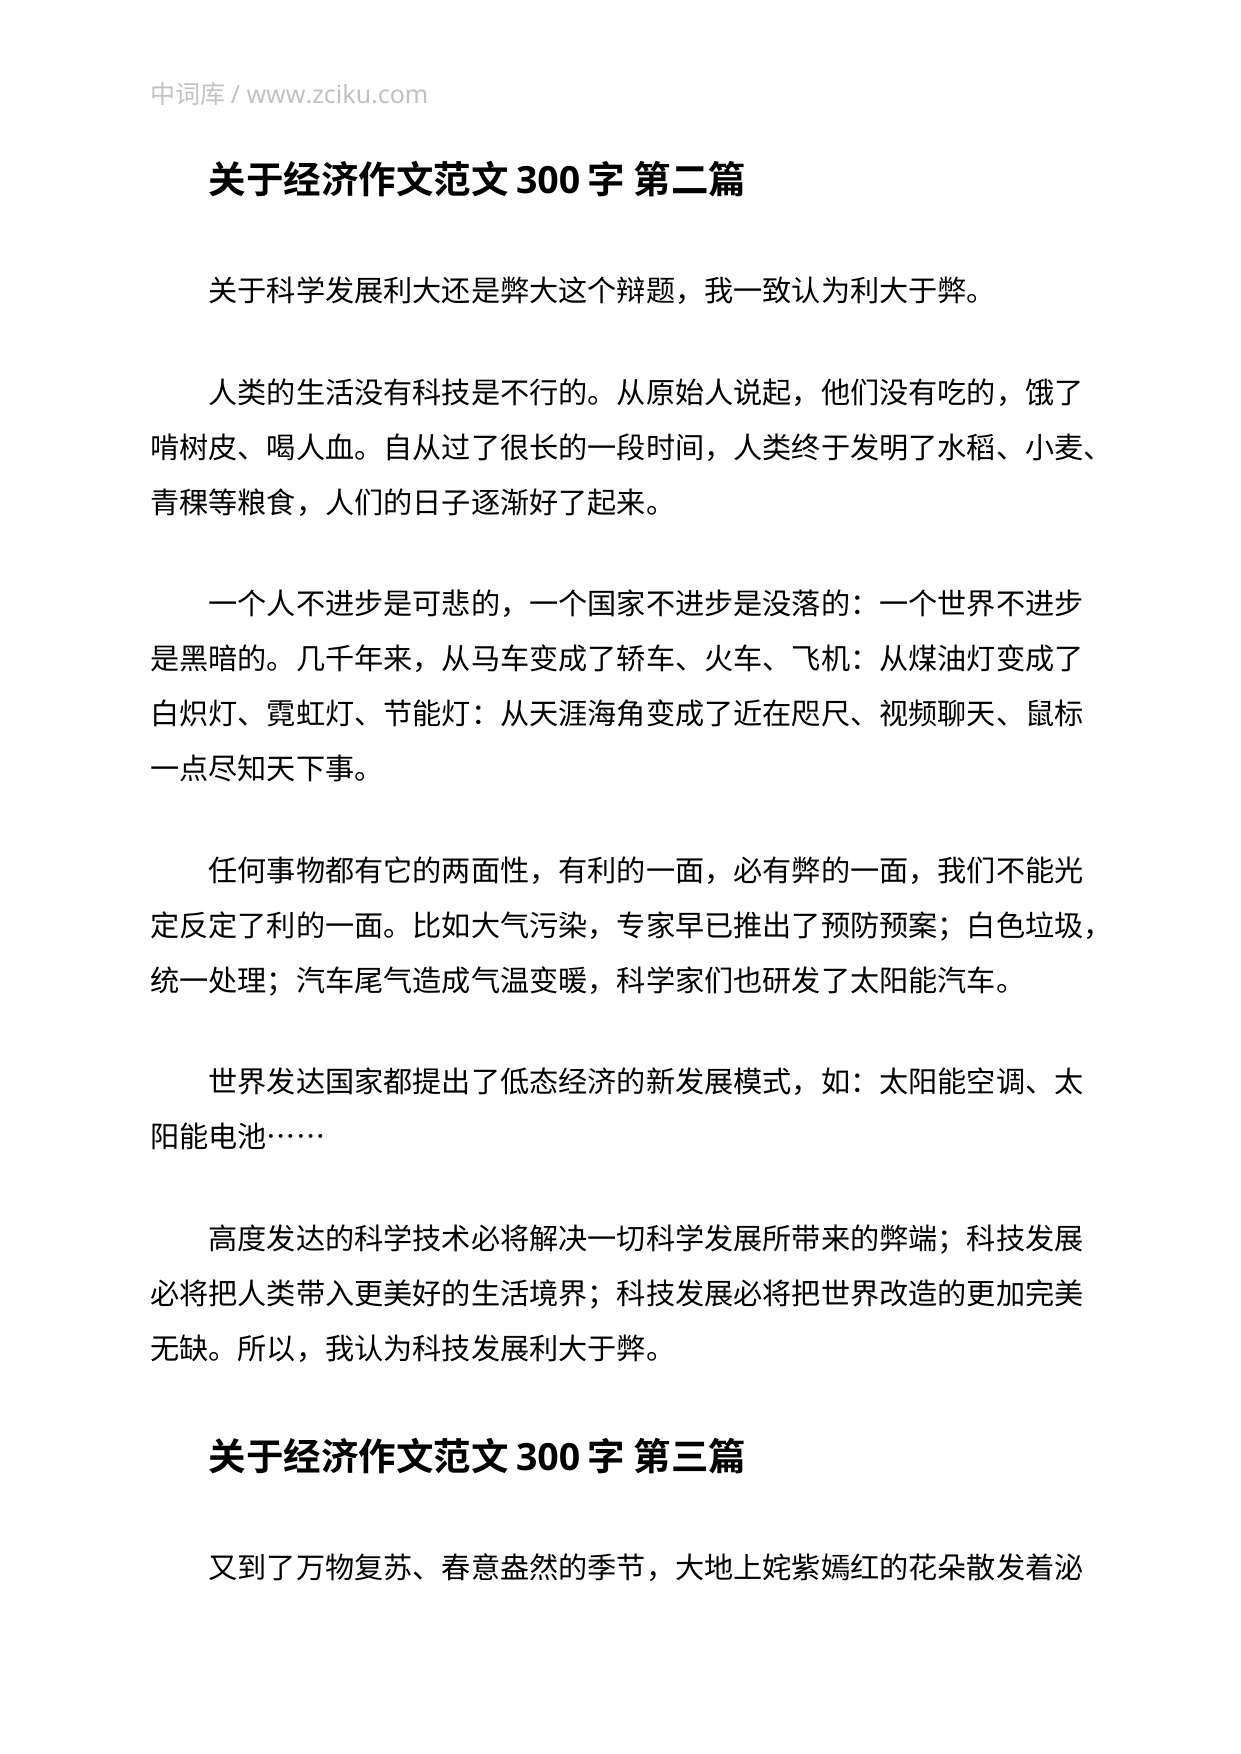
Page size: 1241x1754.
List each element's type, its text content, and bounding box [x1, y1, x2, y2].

text 关于科学发展利大还是弊大这个辩题，我一致认为利大于弊。 [150, 268, 1090, 310]
text 任何事物都有它的两面性，有利的一面，必有弊的一面，我们不能光定反定了利的一面。比如大气污染，专家早已推出了预防预案；白色垃圾，统一处理；汽车尾气造成气温变暖，科学家们也研发了太阳能汽车。 [150, 847, 1090, 999]
text 世界发达国家都提出了低态经济的新发展模式，如：太阳能空调、太阳能电池…… [150, 1059, 1090, 1156]
text 关于经济作文范文300字 第二篇 [150, 150, 1090, 204]
text 一个人不进步是可悲的，一个国家不进步是没落的：一个世界不进步是黑暗的。几千年来，从马车变成了轿车、火车、飞机：从煤油灯变成了白炽灯、霓虹灯、节能灯：从天涯海角变成了近在咫尺、视频聊天、鼠标一点尽知天下事。 [150, 581, 1090, 788]
text 人类的生活没有科技是不行的。从原始人说起，他们没有吃的，饿了啃树皮、喝人血。自从过了很长的一段时间，人类终于发明了水稻、小麦、青稞等粮食，人们的日子逐渐好了起来。 [150, 369, 1090, 521]
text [150, 1545, 1090, 1587]
text 高度发达的科学技术必将解决一切科学发展所带来的弊端；科技发展必将把人类带入更美好的生活境界；科技发展必将把世界改造的更加完美无缺。所以，我认为科技发展利大于弊。 [150, 1216, 1090, 1368]
text 关于经济作文范文300字 第三篇 [150, 1427, 1090, 1482]
